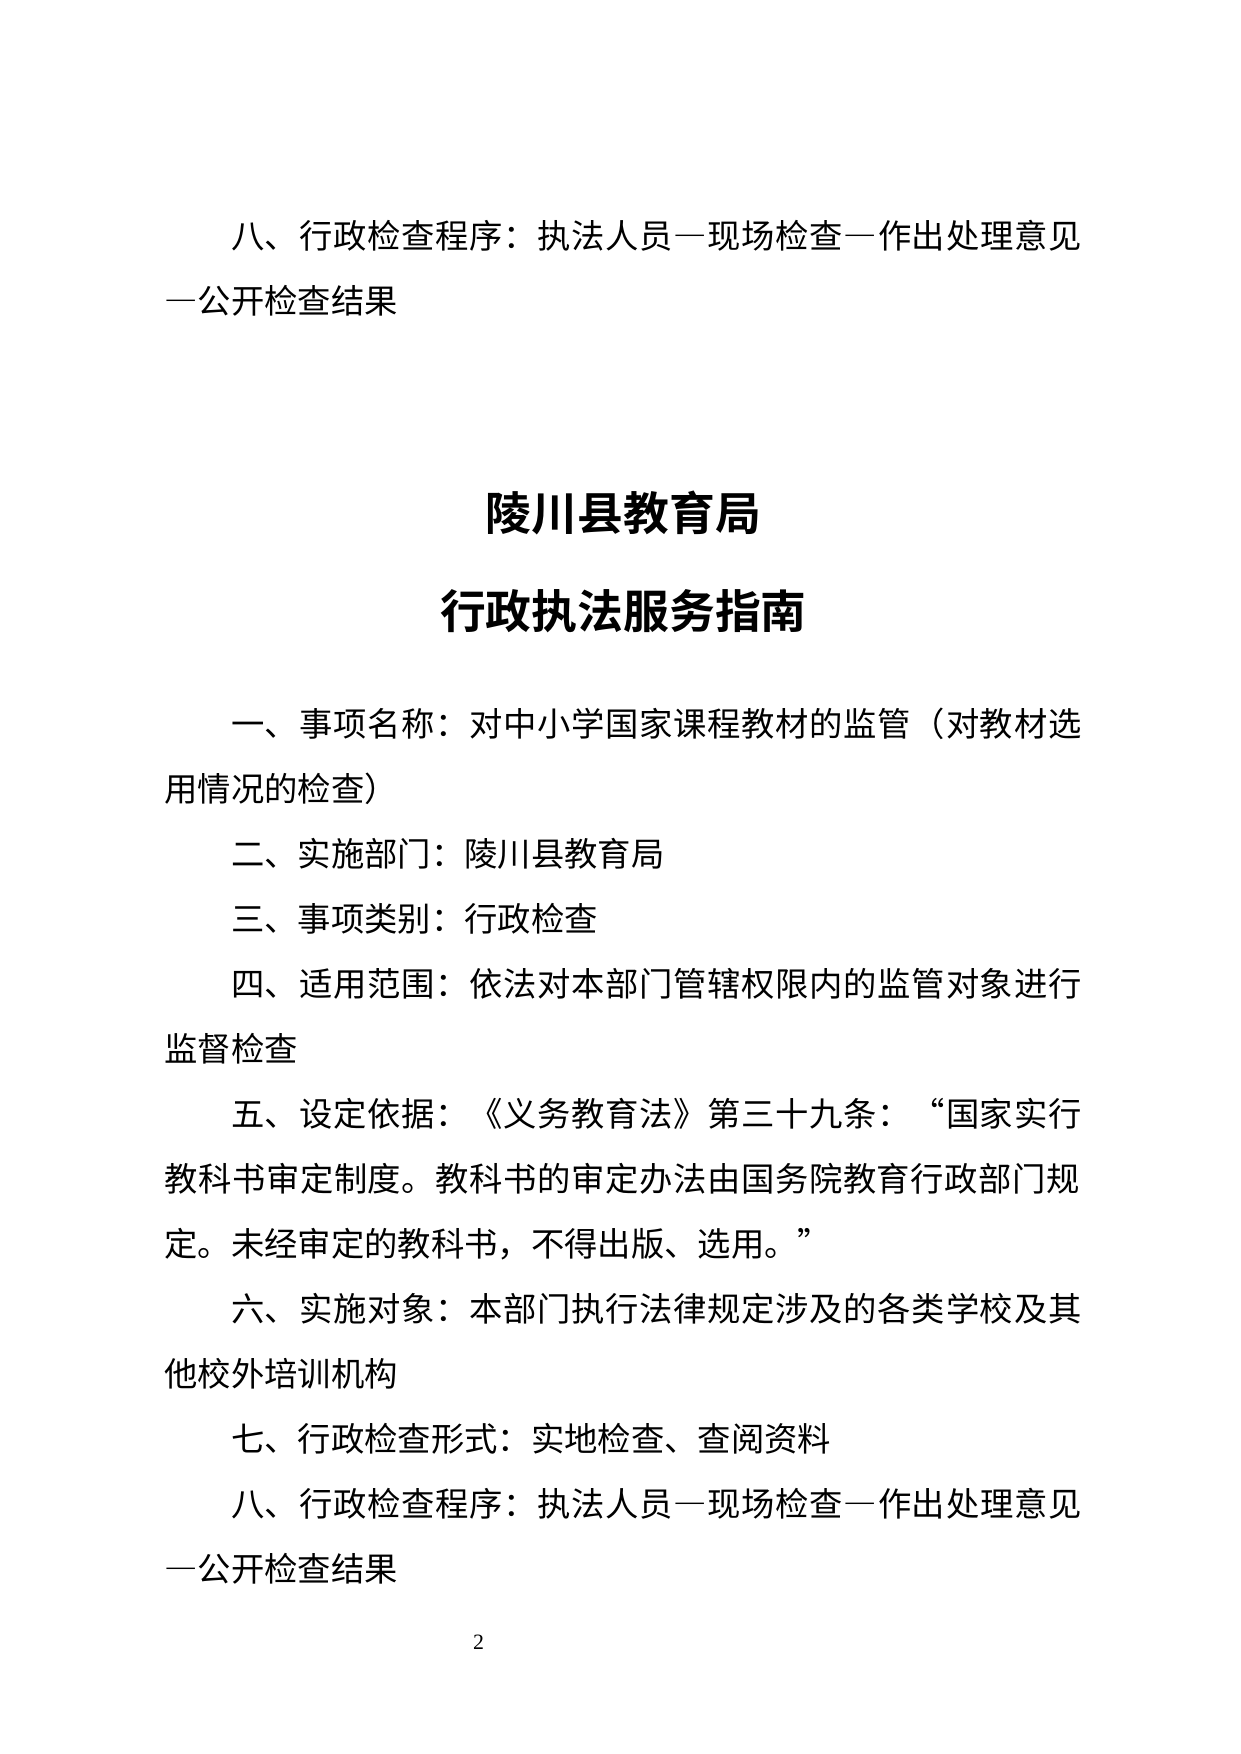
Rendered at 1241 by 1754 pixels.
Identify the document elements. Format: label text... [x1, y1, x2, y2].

text 陵川县教育局 [164, 462, 1082, 559]
text 二、实施部门：陵川县教育局 [164, 819, 1082, 884]
text 五、设定依据：《义务教育法》第三十九条：“国家实行教科书审定制度。教科书的审定办法由国务院教育行政部门规定。未经审定的教科书，不得出版、选用。” [164, 1079, 1082, 1274]
text 三、事项类别：行政检查 [164, 884, 1082, 949]
text 一、事项名称：对中小学国家课程教材的监管（对教材选用情况的检查） [164, 689, 1082, 819]
text 六、实施对象：本部门执行法律规定涉及的各类学校及其他校外培训机构 [164, 1274, 1082, 1404]
text 行政执法服务指南 [164, 559, 1082, 657]
text 八、行政检查程序：执法人员—现场检查—作出处理意见—公开检查结果 [164, 1469, 1082, 1599]
text 八、行政检查程序：执法人员—现场检查—作出处理意见—公开检查结果 [164, 202, 1082, 332]
text 四、适用范围：依法对本部门管辖权限内的监管对象进行监督检查 [164, 949, 1082, 1079]
text 七、行政检查形式：实地检查、查阅资料 [164, 1404, 1082, 1469]
